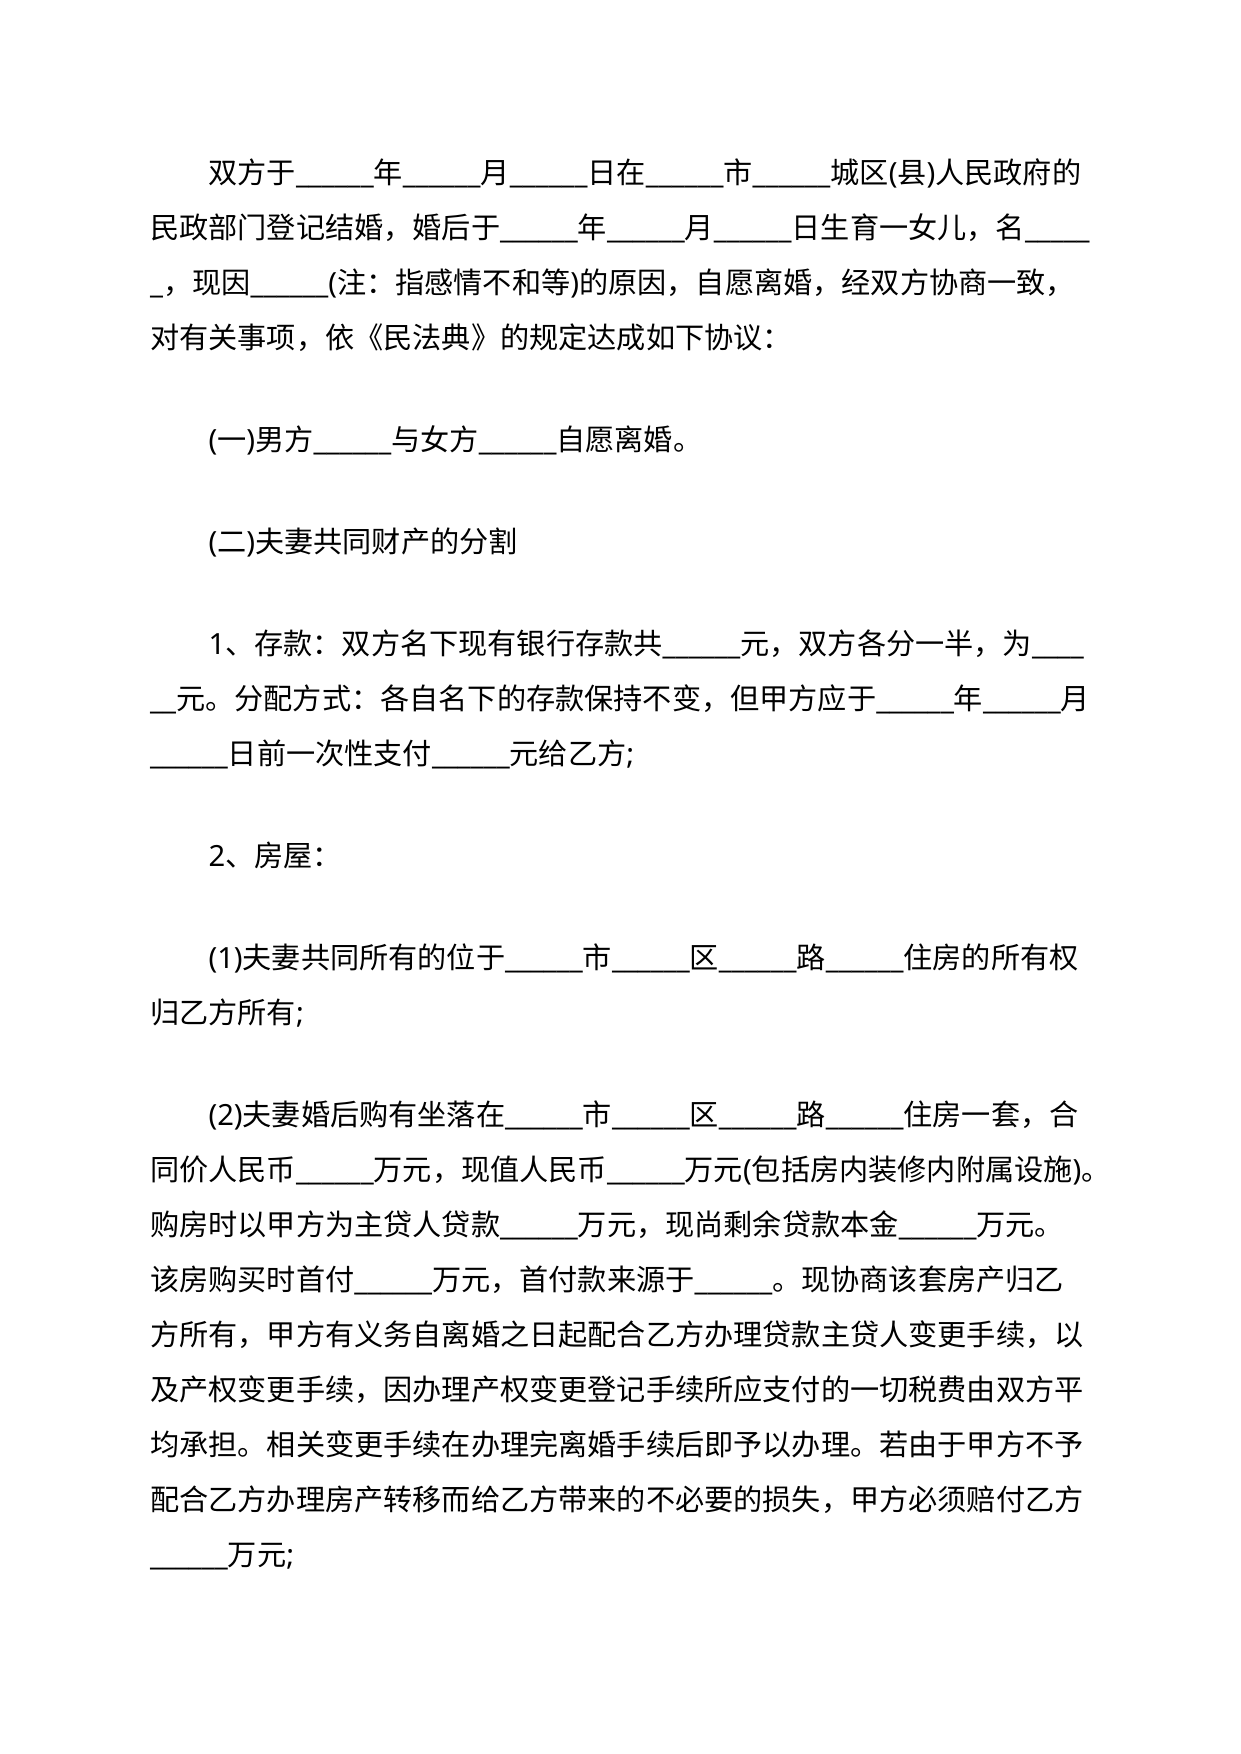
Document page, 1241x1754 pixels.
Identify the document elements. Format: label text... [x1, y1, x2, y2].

text 2、房屋： [150, 833, 1090, 875]
text 1、存款：双方名下现有银行存款共______元，双方各分一半，为______元。分配方式：各自名下的存款保持不变，但甲方应于______年______月______日前一次性支付______元给乙方; [150, 621, 1090, 773]
text (一)男方______与女方______自愿离婚。 [150, 417, 1090, 459]
text 双方于______年______月______日在______市______城区(县)人民政府的民政部门登记结婚，婚后于______年______月______日生育一女儿，名______，现因______(注：指感情不和等)的原因，自愿离婚，经双方协商一致，对有关事项，依《民法典》的规定达成如下协议： [150, 150, 1090, 357]
text (二)夫妻共同财产的分割 [150, 519, 1090, 561]
text (1)夫妻共同所有的位于______市______区______路______住房的所有权归乙方所有; [150, 935, 1090, 1032]
text (2)夫妻婚后购有坐落在______市______区______路______住房一套，合同价人民币______万元，现值人民币______万元(包括房内装修内附属设施)。购房时以甲方为主贷人贷款______万元，现尚剩余贷款本金______万元。该房购买时首付______万元，首付款来源于______。现协商该套房产归乙方所有，甲方有义务自离婚之日起配合乙方办理贷款主贷人变更手续，以及产权变更手续，因办理产权变更登记手续所应支付的一切税费由双方平均承担。相关变更手续在办理完离婚手续后即予以办理。若由于甲方不予配合乙方办理房产转移而给乙方带来的不必要的损失，甲方必须赔付乙方______万元; [150, 1092, 1090, 1574]
